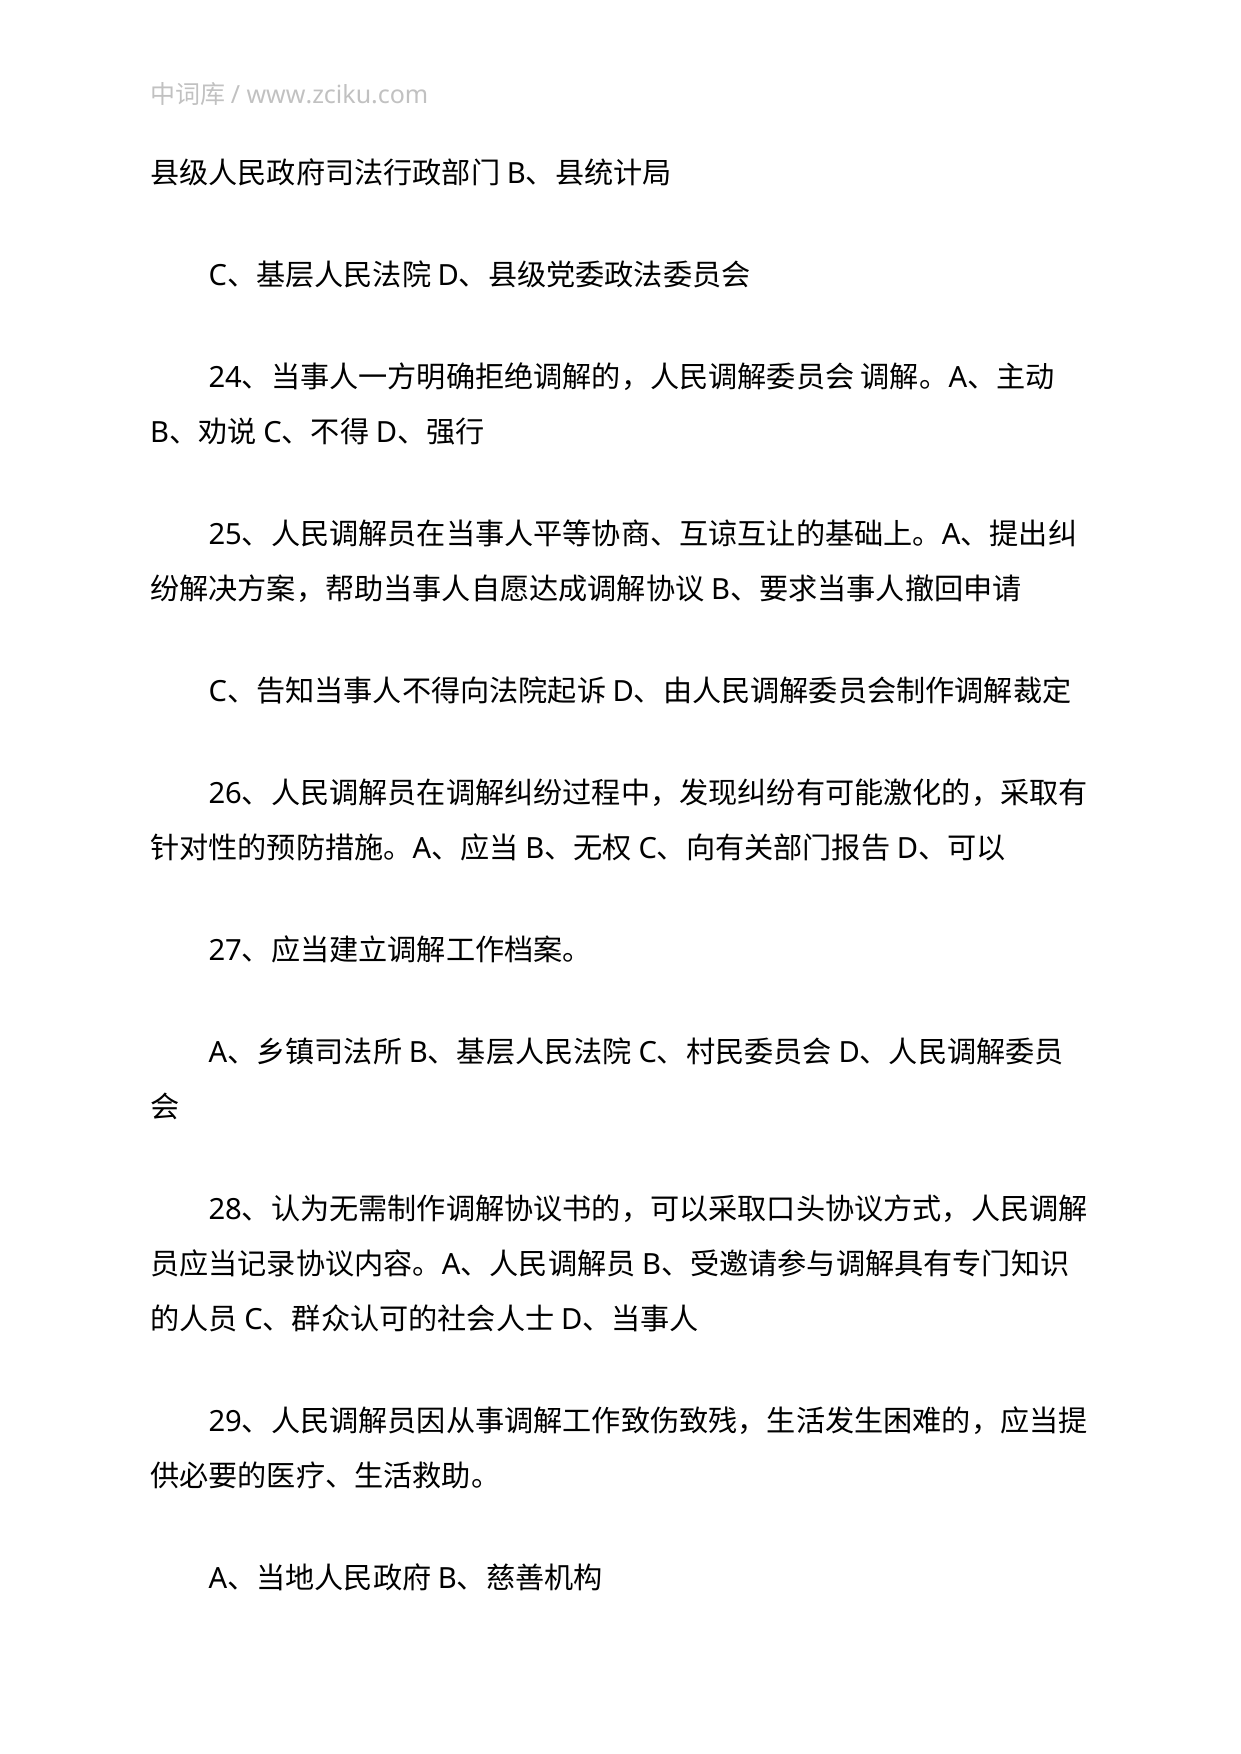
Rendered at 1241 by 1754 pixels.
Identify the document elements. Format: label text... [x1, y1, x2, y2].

text C、告知当事人不得向法院起诉 D、由人民调解委员会制作调解裁定 [150, 668, 1090, 710]
text A、当地人民政府 B、慈善机构 [150, 1554, 1090, 1597]
text 29、人民调解员因从事调解工作致伤致残，生活发生困难的，应当提供必要的医疗、生活救助。 [150, 1398, 1090, 1495]
text 24、当事人一方明确拒绝调解的，人民调解委员会 调解。A、主动 B、劝说 C、不得 D、强行 [150, 354, 1090, 451]
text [150, 150, 1090, 192]
text 27、应当建立调解工作档案。 [150, 927, 1090, 969]
text 28、认为无需制作调解协议书的，可以采取口头协议方式，人民调解员应当记录协议内容。A、人民调解员 B、受邀请参与调解具有专门知识的人员 C、群众认可的社会人士 D、当事人 [150, 1186, 1090, 1338]
text A、乡镇司法所 B、基层人民法院 C、村民委员会 D、人民调解委员会 [150, 1029, 1090, 1126]
text 25、人民调解员在当事人平等协商、互谅互让的基础上。A、提出纠纷解决方案，帮助当事人自愿达成调解协议 B、要求当事人撤回申请 [150, 511, 1090, 608]
text 26、人民调解员在调解纠纷过程中，发现纠纷有可能激化的，采取有针对性的预防措施。A、应当 B、无权 C、向有关部门报告 D、可以 [150, 770, 1090, 867]
text C、基层人民法院 D、县级党委政法委员会 [150, 252, 1090, 294]
